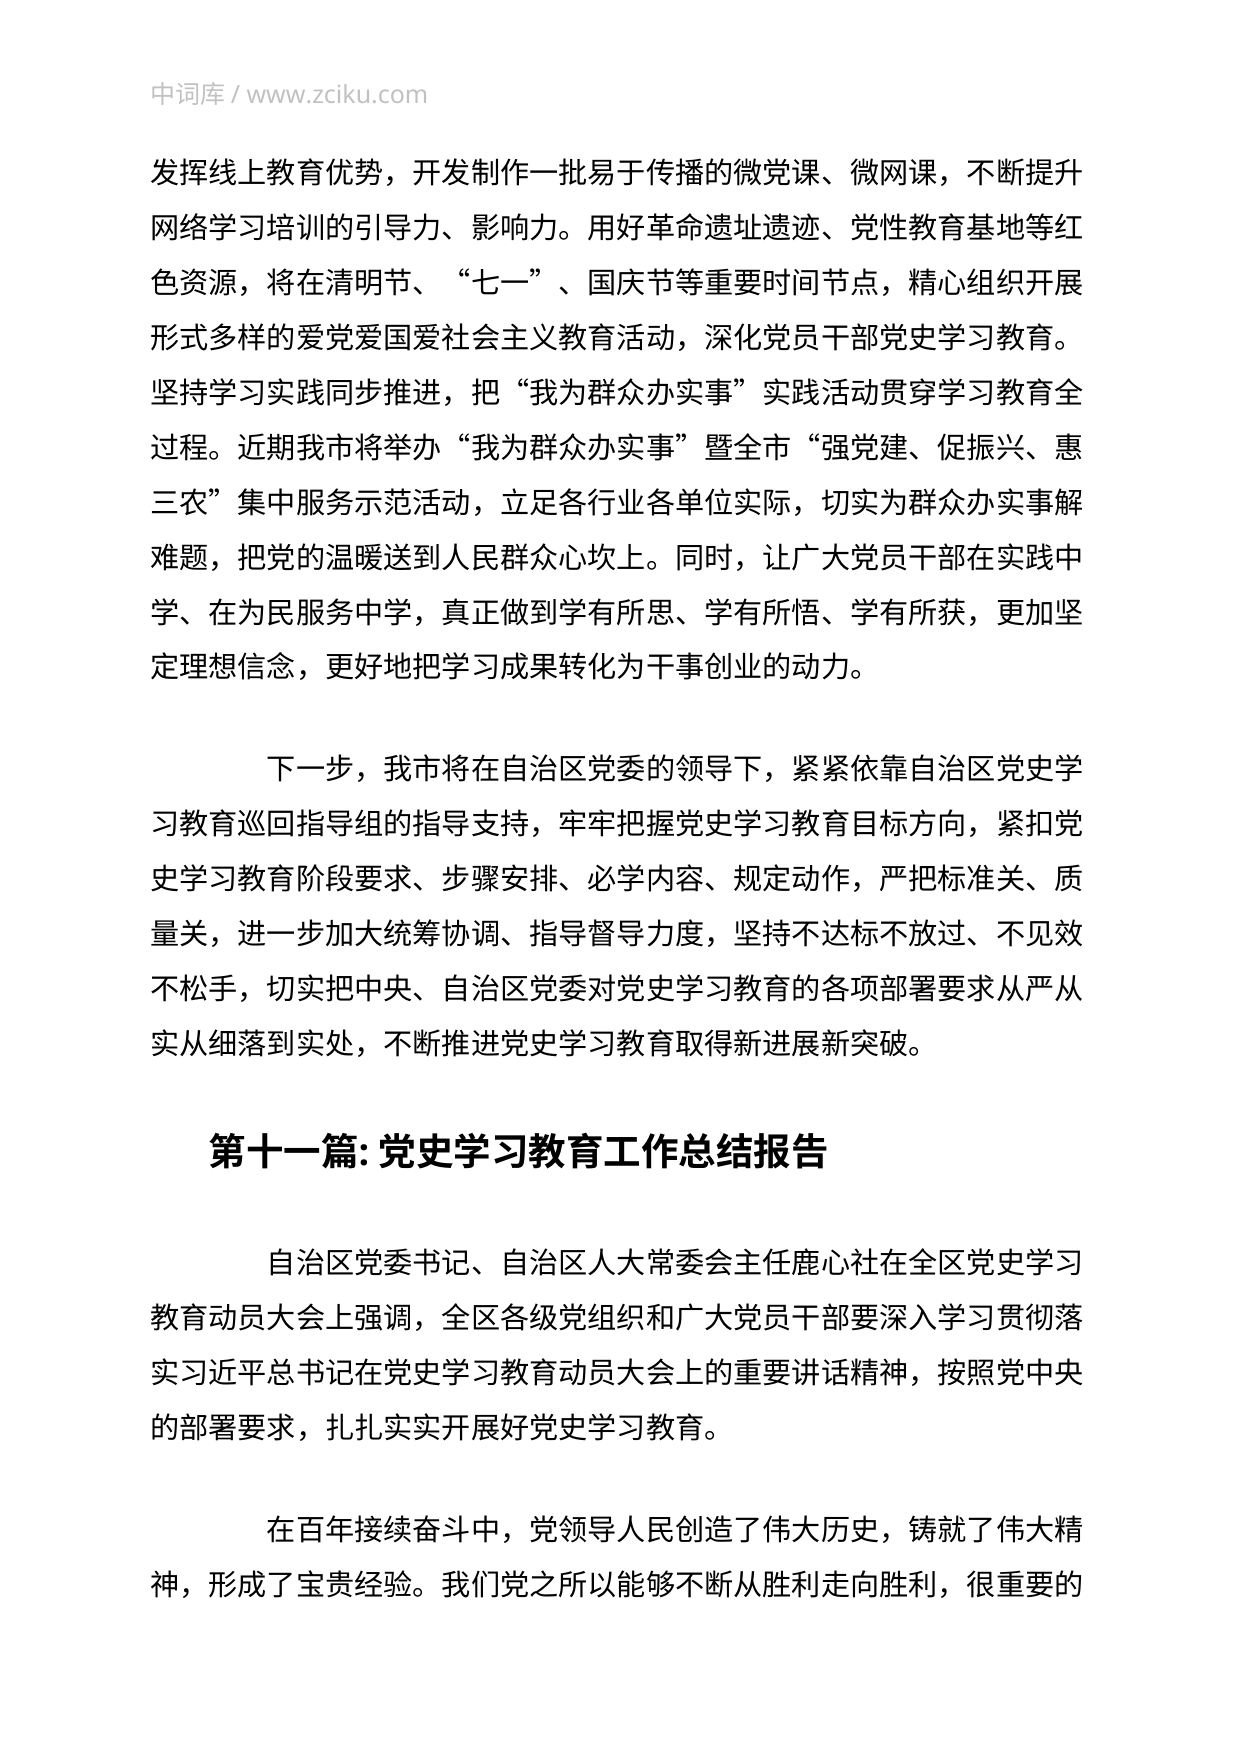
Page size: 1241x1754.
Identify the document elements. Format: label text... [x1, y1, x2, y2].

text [150, 1506, 1090, 1603]
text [150, 150, 1090, 686]
text 下一步，我市将在自治区党委的领导下，紧紧依靠自治区党史学习教育巡回指导组的指导支持，牢牢把握党史学习教育目标方向，紧扣党史学习教育阶段要求、步骤安排、必学内容、规定动作，严把标准关、质量关，进一步加大统筹协调、指导督导力度，坚持不达标不放过、不见效不松手，切实把中央、自治区党委对党史学习教育的各项部署要求从严从实从细落到实处，不断推进党史学习教育取得新进展新突破。 [150, 746, 1090, 1063]
text 自治区党委书记、自治区人大常委会主任鹿心社在全区党史学习教育动员大会上强调，全区各级党组织和广大党员干部要深入学习贯彻落实习近平总书记在党史学习教育动员大会上的重要讲话精神，按照党中央的部署要求，扎扎实实开展好党史学习教育。 [150, 1240, 1090, 1447]
text 第十一篇: 党史学习教育工作总结报告 [150, 1122, 1090, 1177]
